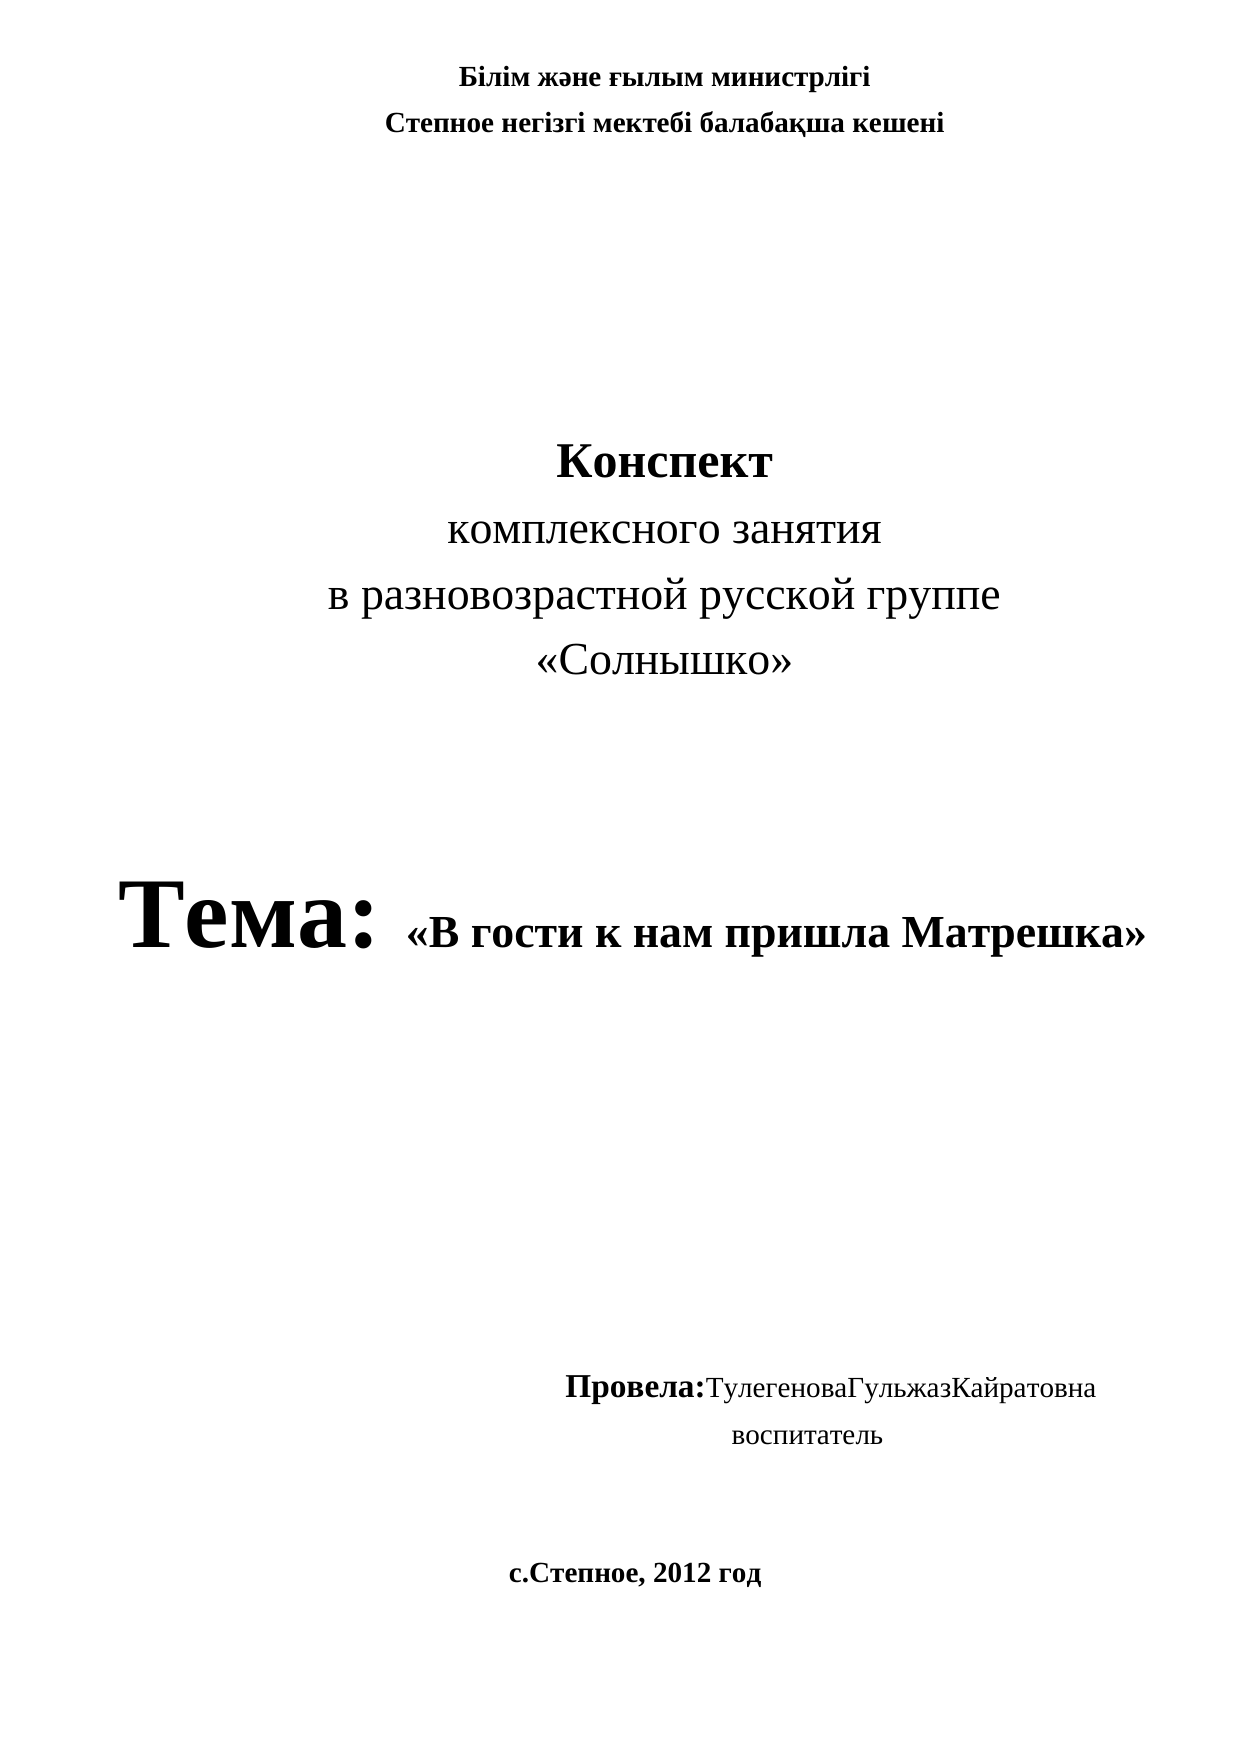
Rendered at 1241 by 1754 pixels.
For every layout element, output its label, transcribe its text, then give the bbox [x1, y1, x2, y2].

text комплексного занятия [177, 501, 1152, 554]
text Провела:ТулегеноваГульжазКайратовна [118, 1366, 1152, 1404]
text в разновозрастной русской группе [177, 566, 1152, 619]
text Тема: «В гости к нам пришла Матрешка» [118, 854, 1152, 969]
text с.Степное, 2012 год [118, 1555, 1152, 1589]
text воспитатель [118, 1417, 1152, 1451]
text Конспект [177, 431, 1152, 489]
text «Солнышко» [177, 632, 1152, 684]
text Білім және ғылым министрлігі [177, 59, 1152, 93]
text Степное негізгі мектебі балабақша кешені [177, 105, 1152, 139]
